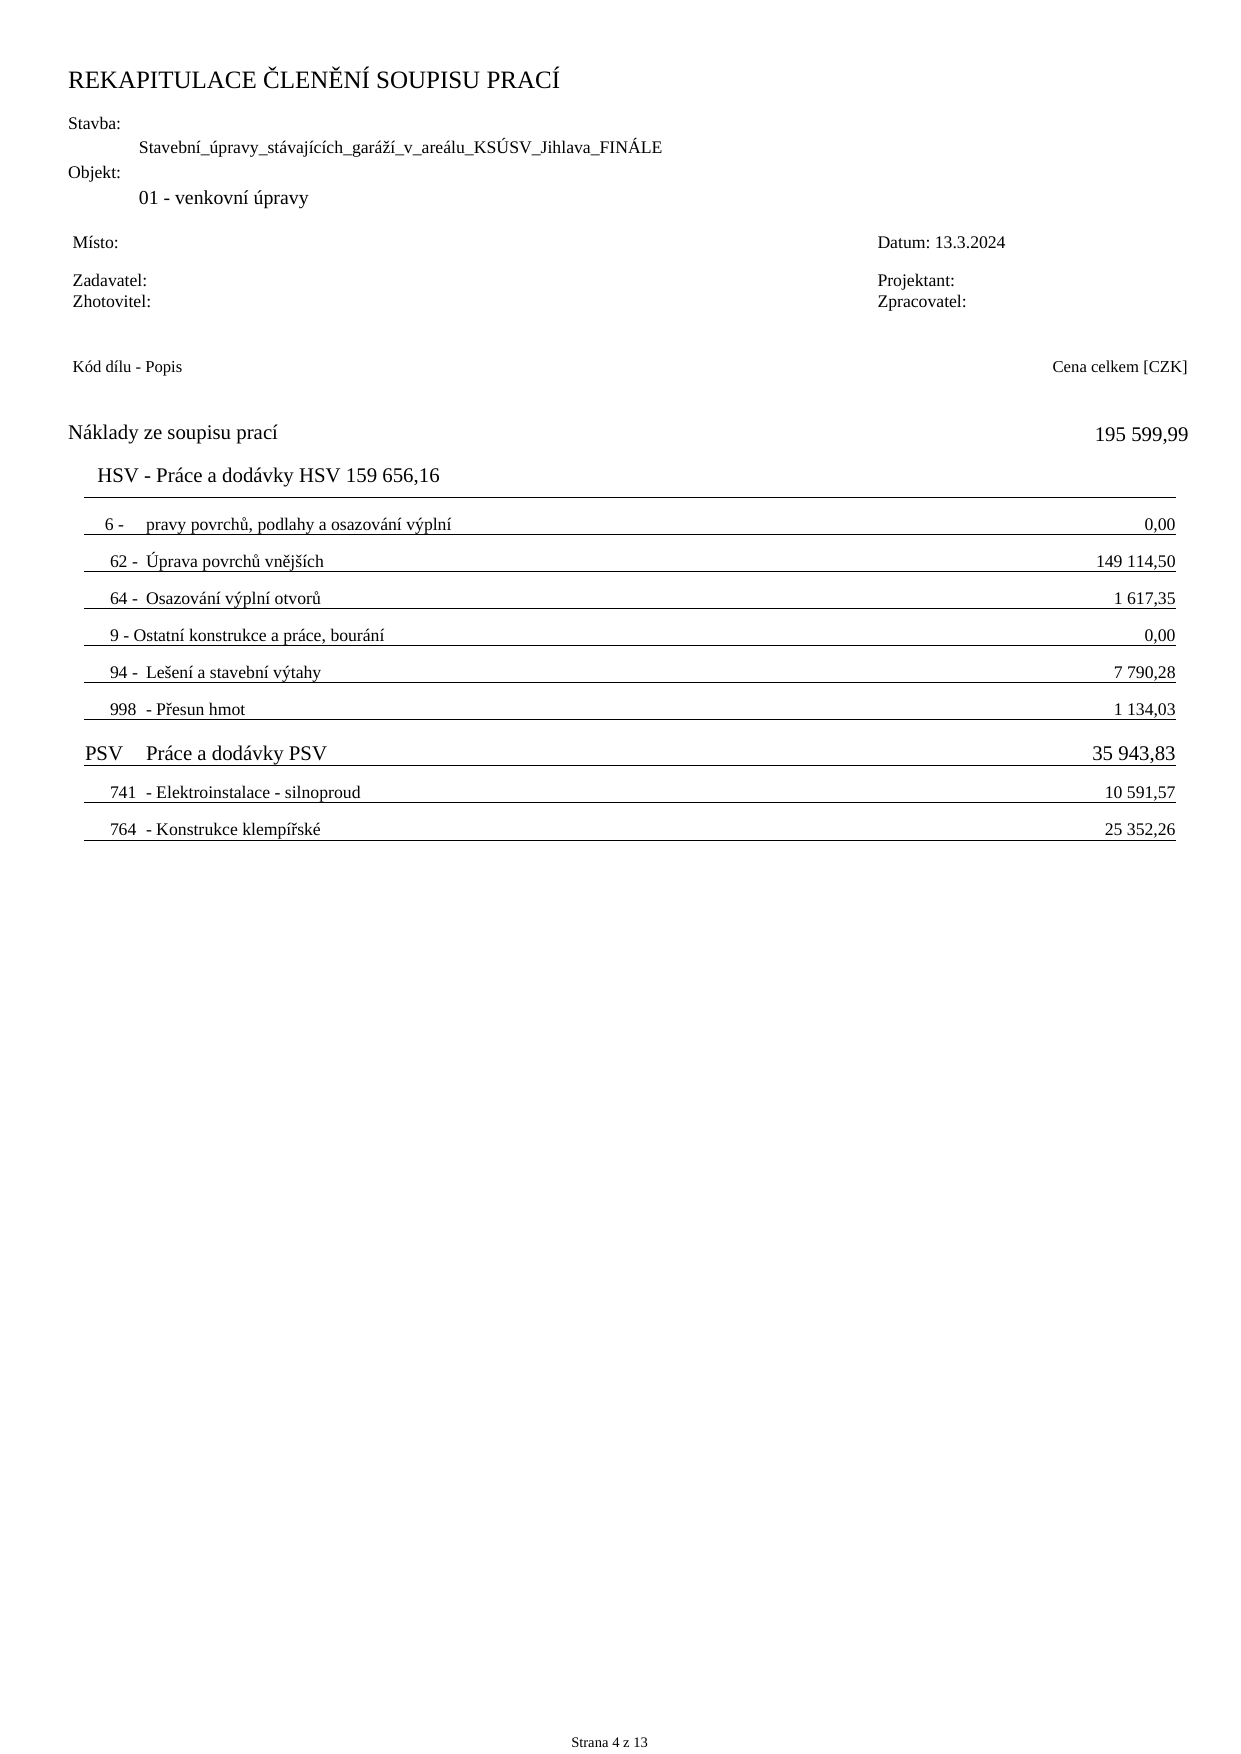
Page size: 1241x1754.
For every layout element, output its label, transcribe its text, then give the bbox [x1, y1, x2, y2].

table_cell PSV [84, 720, 145, 765]
table_cell 25 352,26 [785, 803, 1176, 839]
table_cell 7 790,28 [785, 646, 1176, 682]
table_cell 998 [84, 683, 145, 719]
text Objekt: [68, 162, 1192, 182]
table_cell 35 943,83 [785, 720, 1176, 765]
table_header 6 - [84, 498, 145, 534]
text HSV - Práce a dodávky HSV 159 656,16 [68, 463, 1192, 487]
table_cell Zhotovitel: [71, 291, 807, 334]
table_cell 1 617,35 [785, 572, 1176, 608]
table_cell Osazování výplní otvorů [145, 572, 785, 608]
table_cell 764 [84, 803, 145, 839]
table_cell Zadavatel: [71, 256, 807, 291]
table_header Místo: [71, 228, 807, 256]
table_cell - Přesun hmot [145, 683, 785, 719]
table_cell Práce a dodávky PSV [145, 720, 785, 765]
table_cell Úprava povrchů vnějších [145, 535, 785, 571]
table_cell Kód dílu - Popis [71, 335, 807, 376]
table_cell Projektant: [808, 256, 1188, 291]
table_cell 1 134,03 [785, 683, 1176, 719]
text Stavba: [68, 113, 1192, 133]
table_header Datum: 13.3.2024 [808, 228, 1188, 256]
table_cell Lešení a stavební výtahy [145, 646, 785, 682]
table_cell Zpracovatel: [808, 291, 1188, 334]
table_cell Cena celkem [CZK] [808, 335, 1188, 376]
text Náklady ze soupisu prací [68, 420, 1192, 444]
text 01 - venkovní úpravy [68, 186, 1192, 209]
text Stavební_úpravy_stávajících_garáží_v_areálu_KSÚSV_Jihlava_FINÁLE [68, 137, 1192, 157]
table_cell 9 - Ostatní konstrukce a práce, bourání [84, 609, 785, 645]
table_cell 64 - [84, 572, 145, 608]
table_cell 94 - [84, 646, 145, 682]
table_cell 149 114,50 [785, 535, 1176, 571]
table_cell 741 [84, 766, 145, 802]
table_header 0,00 [785, 498, 1176, 534]
table_header pravy povrchů, podlahy a osazování výplní [145, 498, 785, 534]
table_cell 62 - [84, 535, 145, 571]
table_cell - Elektroinstalace - silnoproud [145, 766, 785, 802]
table_cell 10 591,57 [785, 766, 1176, 802]
table_cell - Konstrukce klempířské [145, 803, 785, 839]
text REKAPITULACE ČLENĚNÍ SOUPISU PRACÍ [68, 65, 1192, 94]
table_cell 0,00 [785, 609, 1176, 645]
